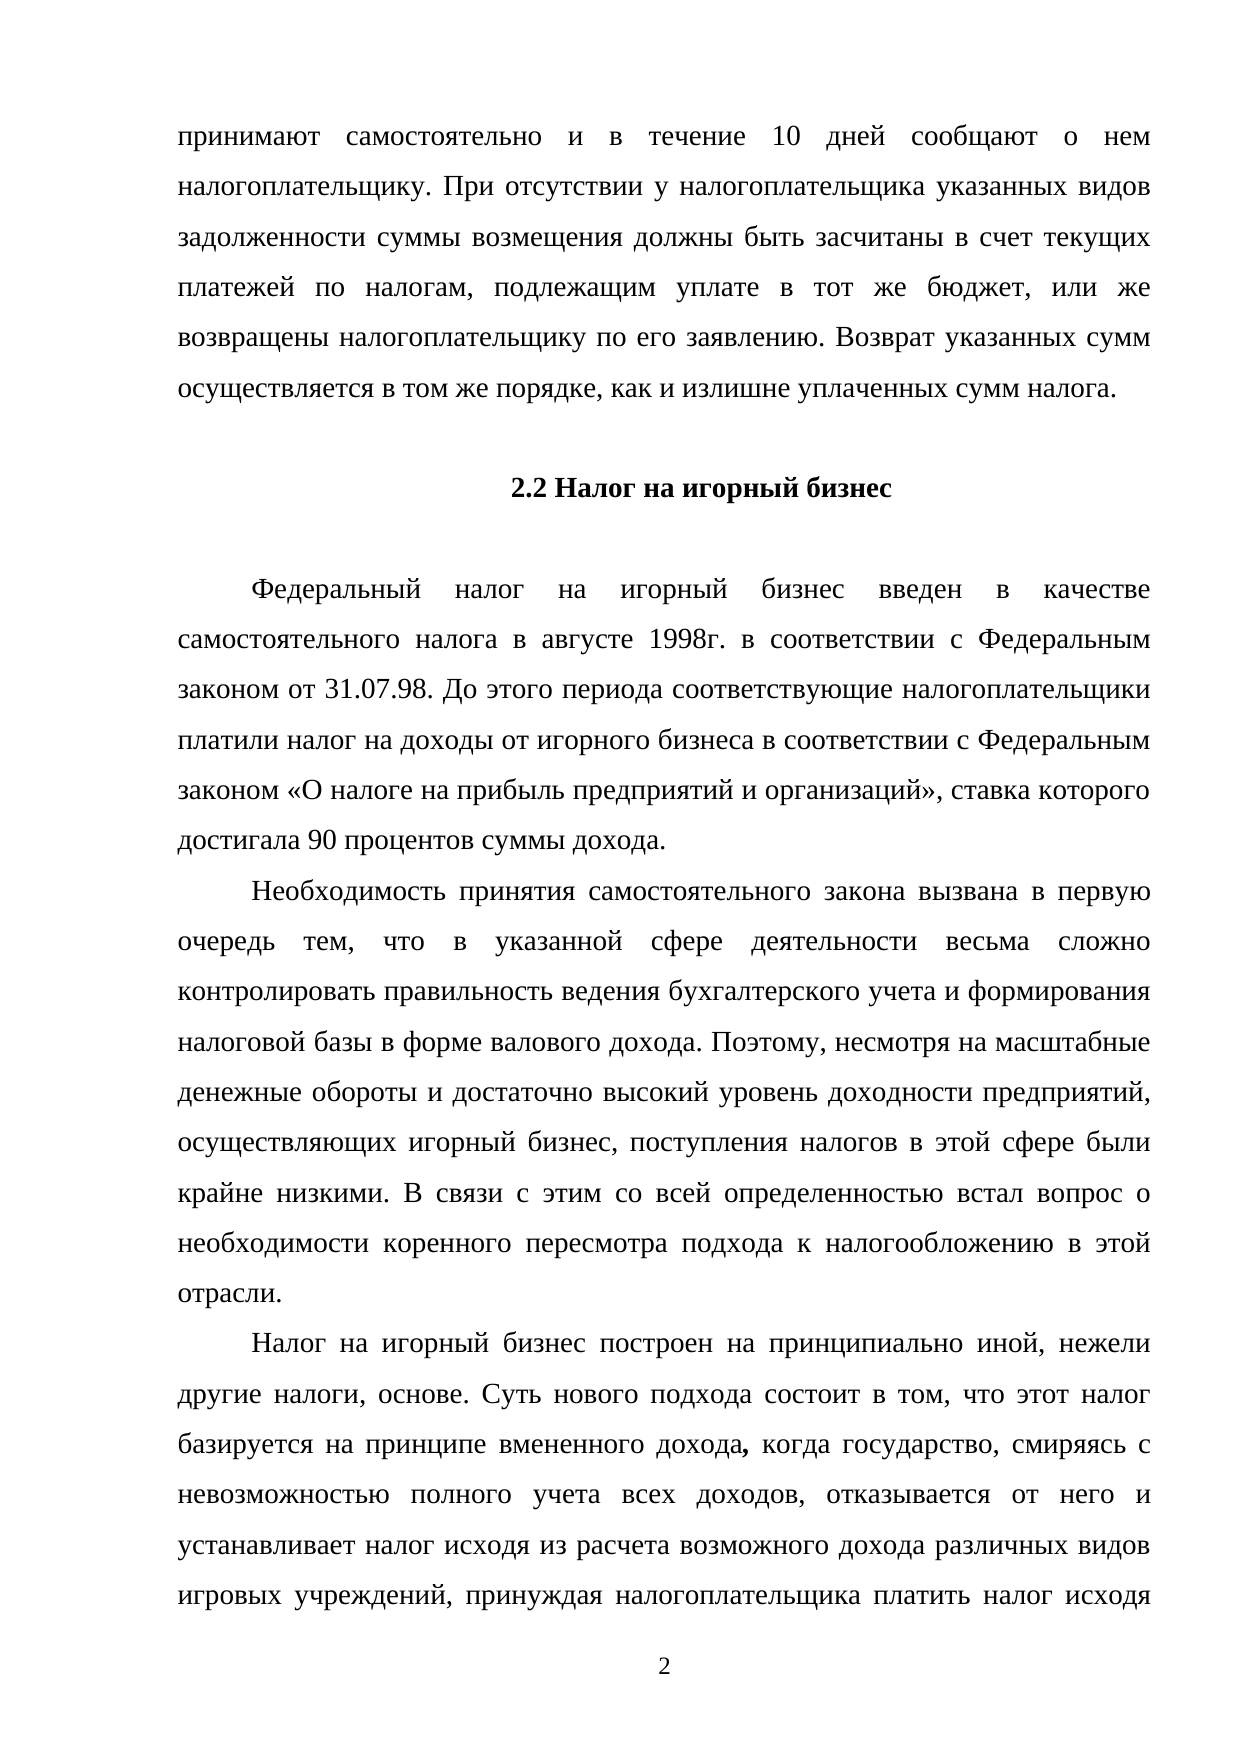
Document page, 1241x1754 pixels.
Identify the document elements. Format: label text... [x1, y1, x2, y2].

text Необходимость принятия самостоятельного закона вызвана в первую очередь тем, что в указанной сфере деятельности весьма сложно контролировать правильность ведения бухгалтерского учета и формирования налоговой базы в форме валового дохода. Поэтому, несмотря на масштабные денежные обороты и достаточно высокий уровень доходности предприятий, осуществляющих игорный бизнес, поступления налогов в этой сфере были крайне низкими. В связи с этим со всей определенностью встал вопрос о необходимости коренного пересмотра подхода к налогообложению в этой отрасли. [177, 873, 1152, 1309]
text Федеральный налог на игорный бизнес введен в качестве самостоятельного налога в августе 1998г. в соответствии с Федеральным законом от 31.07.98. До этого периода соответствующие налогоплательщики платили налог на доходы от игорного бизнеса в соответствии с Федеральным законом «О налоге на прибыль предприятий и организаций», ставка которого достигала 90 процентов суммы дохода. [177, 571, 1152, 856]
text 2.2 Налог на игорный бизнес [177, 470, 1152, 504]
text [177, 1326, 1152, 1611]
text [177, 118, 1152, 403]
